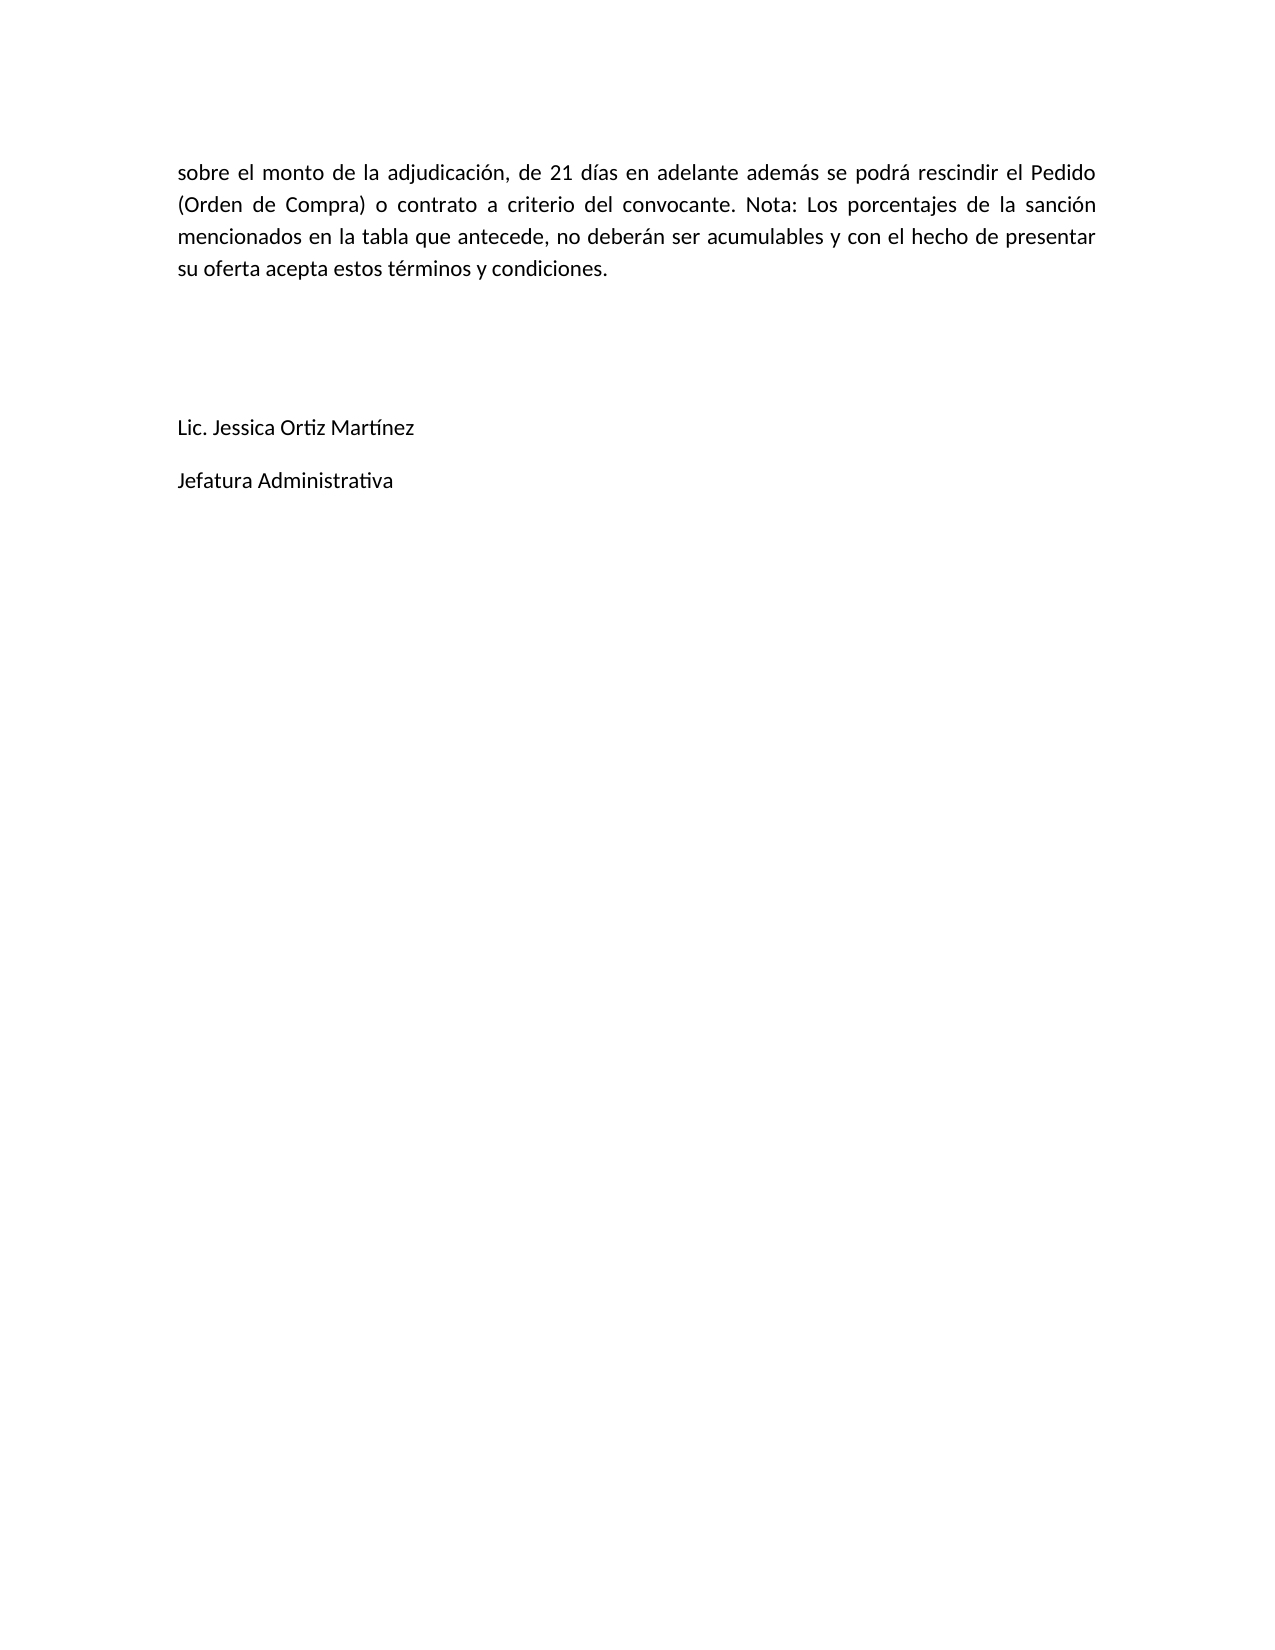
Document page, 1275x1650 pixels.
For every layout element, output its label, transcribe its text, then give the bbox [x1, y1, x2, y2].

text Lic. Jessica Ortiz Martínez [177, 413, 1098, 441]
text Jefatura Administrativa [177, 466, 1098, 494]
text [177, 158, 1098, 282]
